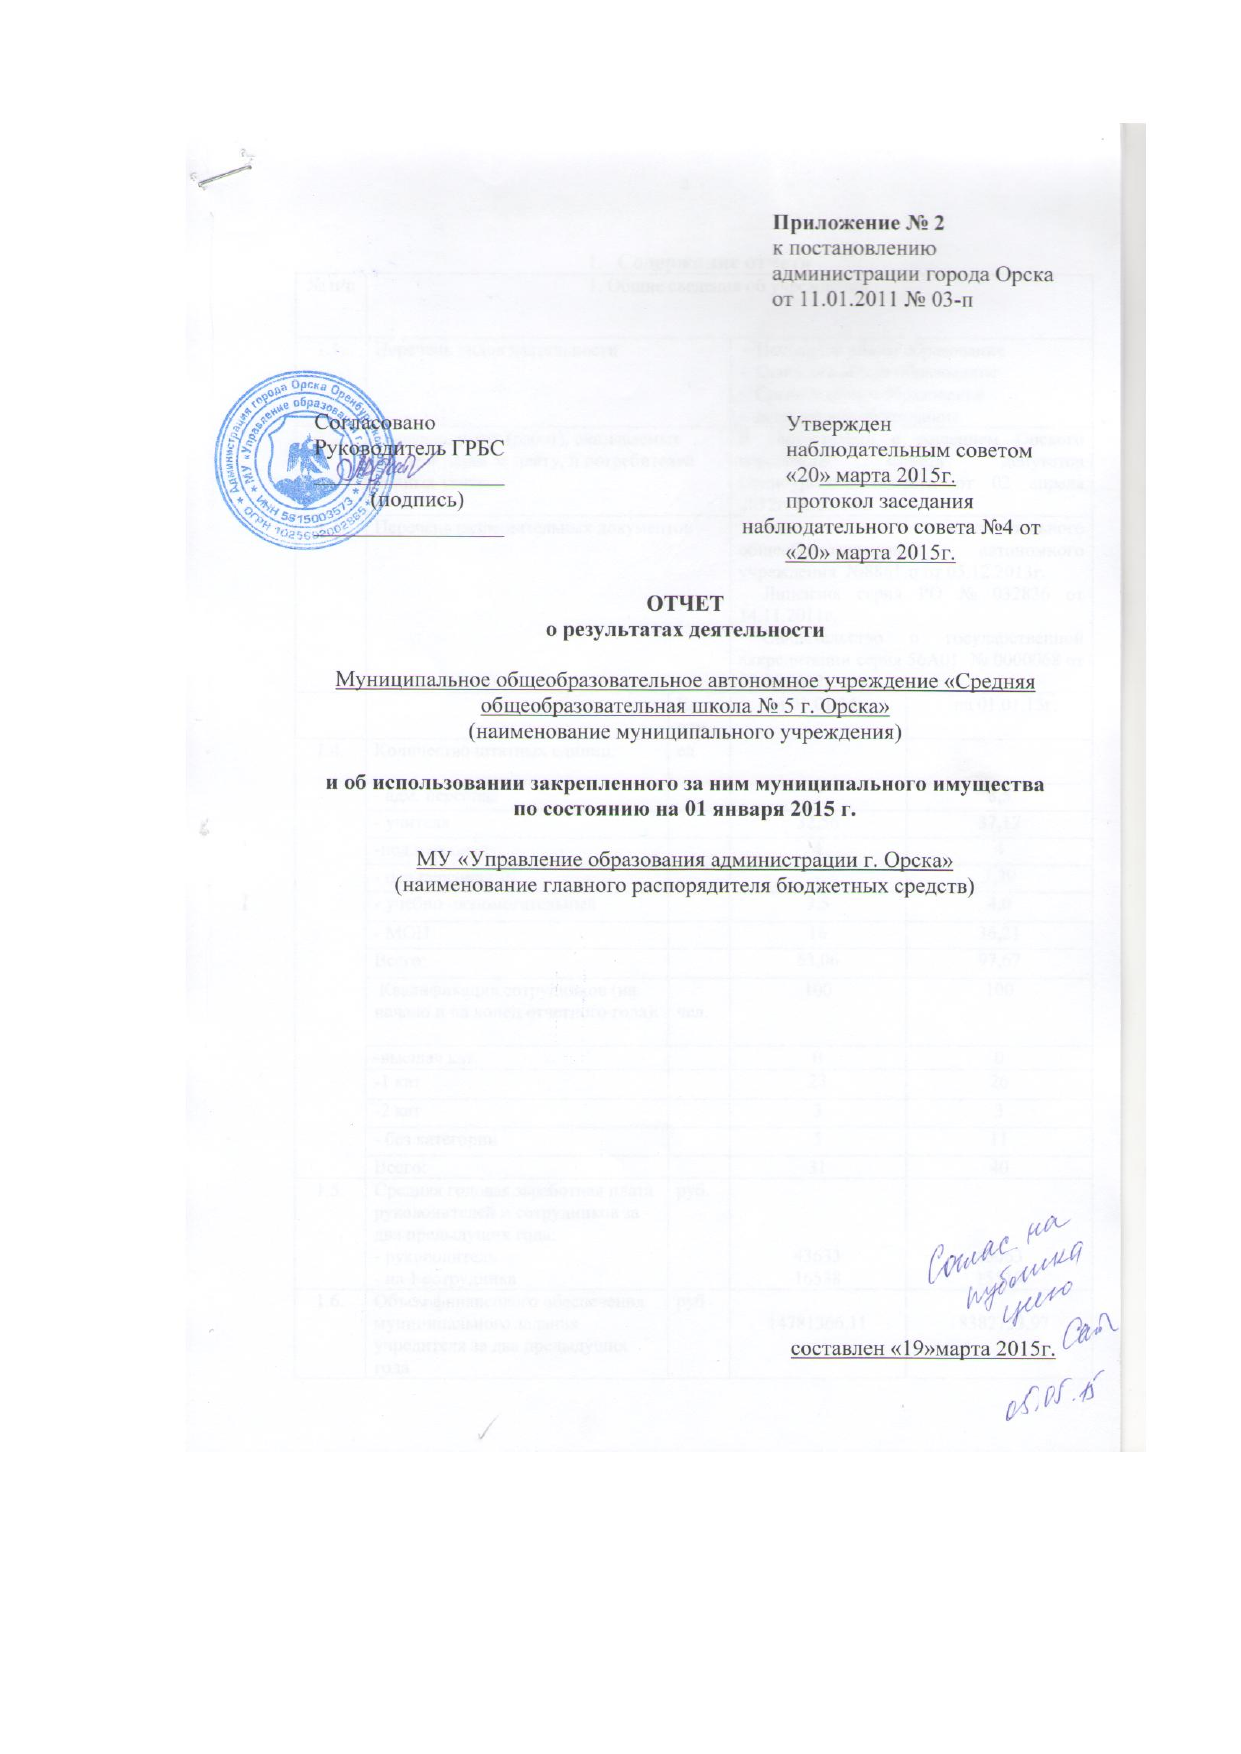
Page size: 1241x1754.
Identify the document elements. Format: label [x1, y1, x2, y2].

picture [177, 118, 1152, 1456]
